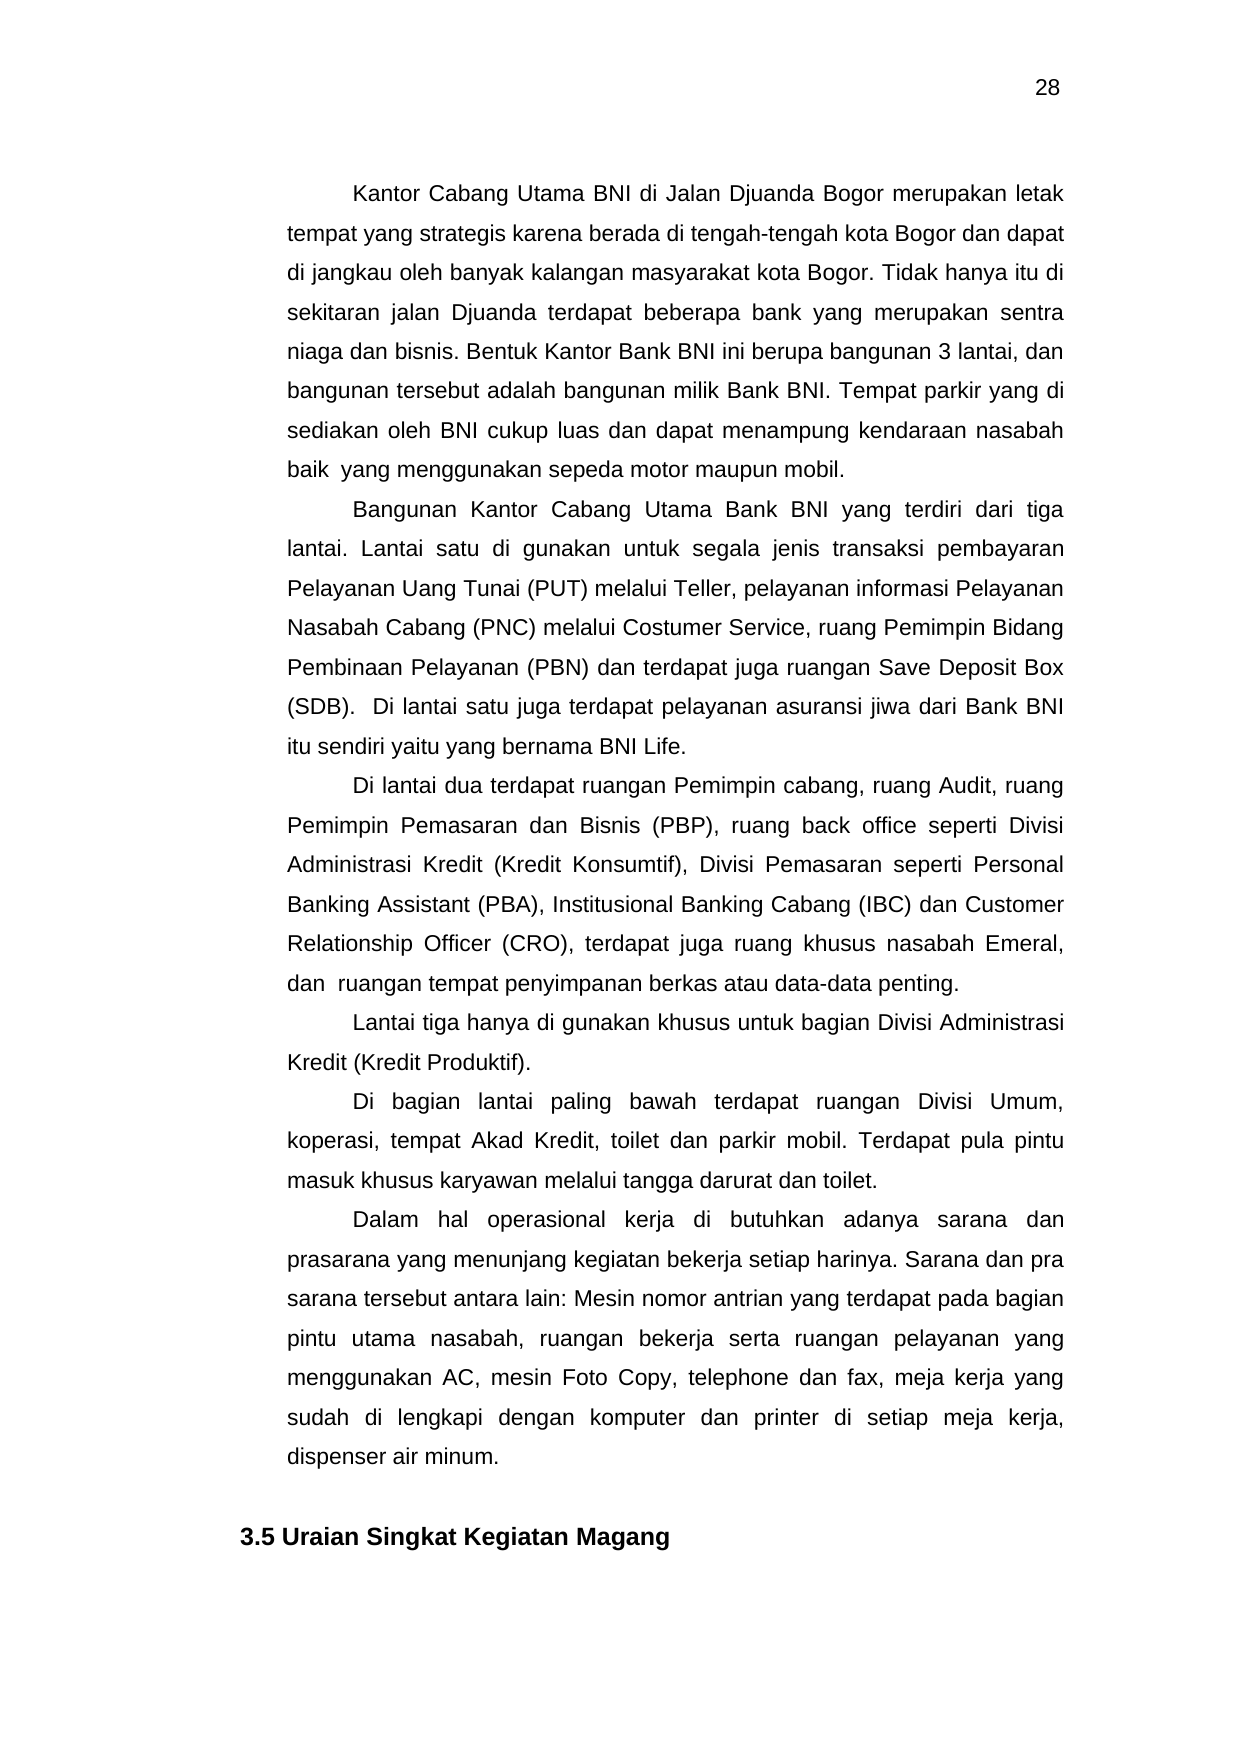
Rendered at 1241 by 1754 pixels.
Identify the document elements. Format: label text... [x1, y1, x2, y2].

text Dalam hal operasional kerja di butuhkan adanya sarana dan prasarana yang menunjang kegiatan bekerja setiap harinya. Sarana dan pra sarana tersebut antara lain: Mesin nomor antrian yang terdapat pada bagian pintu utama nasabah, ruangan bekerja serta ruangan pelayanan yang menggunakan AC, mesin Foto Copy, telephone dan fax, meja kerja yang sudah di lengkapi dengan komputer dan printer di setiap meja kerja, dispenser air minum. [287, 1206, 1065, 1470]
text 3.5 Uraian Singkat Kegiatan Magang [240, 1522, 1065, 1551]
text Di bagian lantai paling bawah terdapat ruangan Divisi Umum, koperasi, tempat Akad Kredit, toilet dan parkir mobil. Terdapat pula pintu masuk khusus karyawan melalui tangga darurat dan toilet. [287, 1088, 1065, 1193]
text Bangunan Kantor Cabang Utama Bank BNI yang terdiri dari tiga lantai. Lantai satu di gunakan untuk segala jenis transaksi pembayaran Pelayanan Uang Tunai (PUT) melalui Teller, pelayanan informasi Pelayanan Nasabah Cabang (PNC) melalui Costumer Service, ruang Pemimpin Bidang Pembinaan Pelayanan (PBN) dan terdapat juga ruangan Save Deposit Box (SDB). Di lantai satu juga terdapat pelayanan asuransi jiwa dari Bank BNI itu sendiri yaitu yang bernama BNI Life. [287, 496, 1065, 759]
text Lantai tiga hanya di gunakan khusus untuk bagian Divisi Administrasi Kredit (Kredit Produktif). [287, 1009, 1065, 1075]
text Kantor Cabang Utama BNI di Jalan Djuanda Bogor merupakan letak tempat yang strategis karena berada di tengah-tengah kota Bogor dan dapat di jangkau oleh banyak kalangan masyarakat kota Bogor. Tidak hanya itu di sekitaran jalan Djuanda terdapat beberapa bank yang merupakan sentra niaga dan bisnis. Bentuk Kantor Bank BNI ini berupa bangunan 3 lantai, dan bangunan tersebut adalah bangunan milik Bank BNI. Tempat parkir yang di sediakan oleh BNI cukup luas dan dapat menampung kendaraan nasabah baik yang menggunakan sepeda motor maupun mobil. [287, 180, 1065, 483]
text Di lantai dua terdapat ruangan Pemimpin cabang, ruang Audit, ruang Pemimpin Pemasaran dan Bisnis (PBP), ruang back office seperti Divisi Administrasi Kredit (Kredit Konsumtif), Divisi Pemasaran seperti Personal Banking Assistant (PBA), Institusional Banking Cabang (IBC) dan Customer Relationship Officer (CRO), terdapat juga ruang khusus nasabah Emeral, dan ruangan tempat penyimpanan berkas atau data-data penting. [287, 772, 1065, 996]
